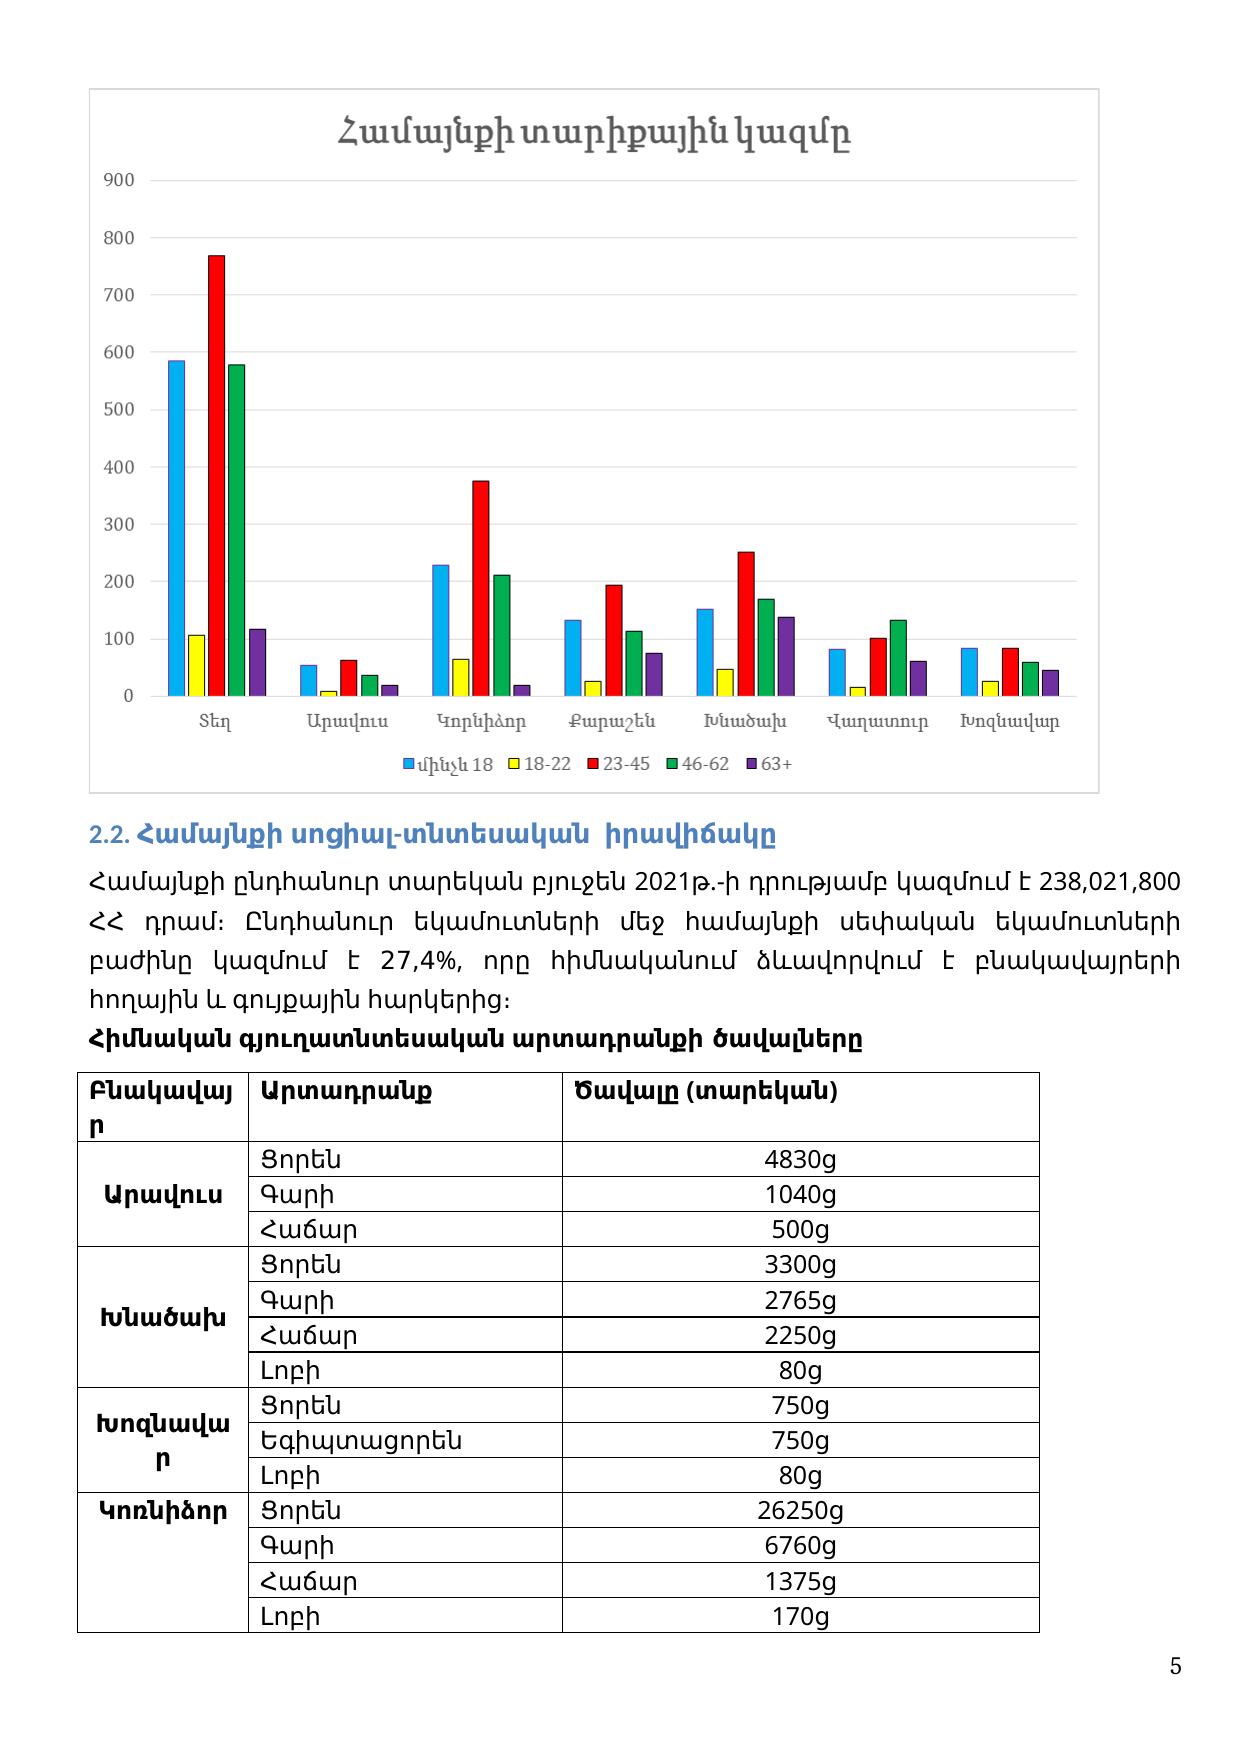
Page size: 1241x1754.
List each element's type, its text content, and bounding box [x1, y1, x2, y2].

table_cell Գարի [249, 1282, 562, 1316]
table_cell Գարի [249, 1528, 562, 1562]
table_cell 3300ց [563, 1247, 1039, 1281]
table_cell Կոռնիձոր [78, 1493, 248, 1632]
table_cell 6760ց [563, 1528, 1039, 1562]
table_cell 170ց [563, 1598, 1039, 1632]
table_cell Լոբի [249, 1353, 562, 1387]
table_cell 750ց [563, 1388, 1039, 1422]
table_cell 80ց [563, 1458, 1039, 1492]
table_cell 4830ց [563, 1142, 1039, 1176]
table_cell Արավուս [78, 1142, 248, 1246]
picture [88, 88, 1100, 794]
table_cell Հաճար [249, 1212, 562, 1246]
table_cell Գարի [249, 1177, 562, 1211]
table_cell 750ց [563, 1423, 1039, 1457]
table_cell Ցորեն [249, 1247, 562, 1281]
table_header Ծավալը (տարեկան) [563, 1073, 1039, 1141]
table_cell Հաճար [249, 1318, 562, 1351]
table_cell Խոզնավար [78, 1388, 248, 1492]
table_cell 1375ց [563, 1563, 1039, 1597]
table_cell 1040ց [563, 1177, 1039, 1211]
table_cell Ցորեն [249, 1142, 562, 1176]
table_cell Լոբի [249, 1598, 562, 1632]
text Համայնքի ընդհանուր տարեկան բյուջեն 2021թ.-ի դրությամբ կազմում է 238,021,800 ՀՀ դրամ։ Ընդհանուր եկամուտների մեջ համայնքի սեփական եկամուտների բաժինը կազմում է 27,4%, որը հիմնականում ձևավորվում է բնակավայրերի հողային և գույքային հարկերից։ [89, 864, 1182, 1016]
table_cell Ցորեն [249, 1388, 562, 1422]
table_cell 26250ց [563, 1493, 1039, 1527]
table_cell 2765ց [563, 1282, 1039, 1316]
text Հիմնական գյուղատնտեսական արտադրանքի ծավալները [89, 1021, 1182, 1055]
table_cell 80ց [563, 1353, 1039, 1387]
table_cell 500ց [563, 1212, 1039, 1246]
table_header Արտադրանք [249, 1073, 562, 1141]
table_cell Եգիպտացորեն [249, 1423, 562, 1457]
table_header Բնակավայր [78, 1073, 248, 1141]
table_cell Ցորեն [249, 1493, 562, 1527]
table_cell Խնածախ [78, 1247, 248, 1387]
table_cell 2250ց [563, 1318, 1039, 1351]
subtitle 2.2. Համայնքի սոցիալ-տնտեսական իրավիճակը [89, 814, 1182, 851]
table_cell Լոբի [249, 1458, 562, 1492]
table_cell Հաճար [249, 1563, 562, 1597]
